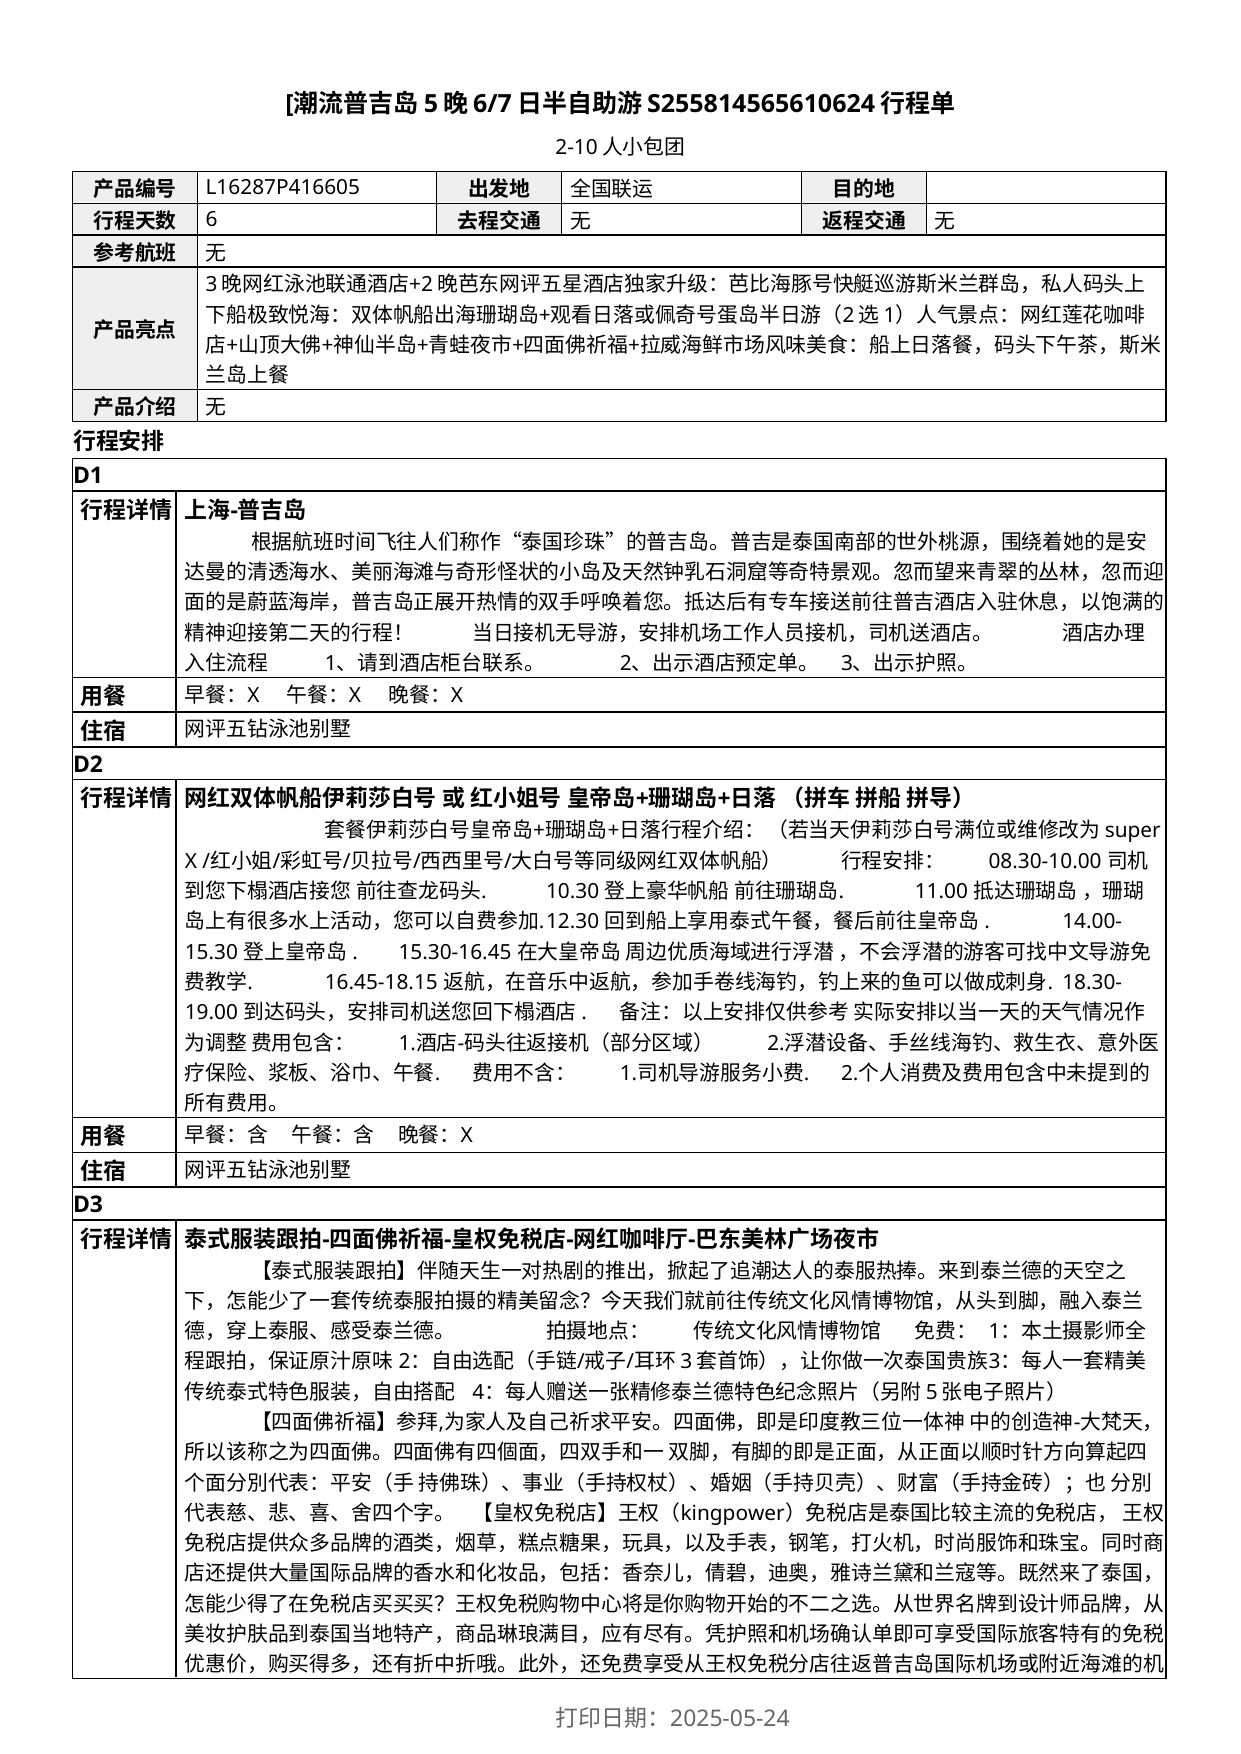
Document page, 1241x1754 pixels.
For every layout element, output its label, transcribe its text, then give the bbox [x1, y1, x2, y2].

table_header L16287P416605 [198, 172, 436, 202]
table_cell 无 [562, 204, 801, 234]
table_cell 住宿 [73, 713, 175, 746]
table_cell 返程交通 [802, 204, 926, 234]
table_cell 6 [198, 204, 436, 234]
table_cell 去程交通 [437, 204, 561, 234]
table_cell D3 [73, 1188, 1165, 1219]
table_cell 产品亮点 [73, 268, 197, 389]
table_cell 产品介绍 [73, 390, 197, 421]
table_header 全国联运 [562, 172, 801, 202]
table_cell 行程天数 [73, 204, 197, 234]
table_cell 无 [198, 236, 1165, 266]
table_cell 行程详情 [73, 492, 175, 676]
table_header D1 [73, 459, 1165, 490]
table_cell 网评五钻泳池别墅 [177, 713, 1165, 746]
table_cell 无 [198, 390, 1165, 421]
table_cell 早餐：X 午餐：X 晚餐：X [177, 678, 1165, 711]
table_cell 用餐 [73, 1118, 175, 1151]
table_cell 无 [927, 204, 1165, 234]
table_cell D2 [73, 748, 1165, 779]
table_cell 住宿 [73, 1153, 175, 1186]
table_header 出发地 [437, 172, 561, 202]
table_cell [177, 1221, 1165, 1677]
table_cell 参考航班 [73, 236, 197, 266]
table_cell 网红双体帆船伊莉莎白号 或 红小姐号 皇帝岛+珊瑚岛+日落 （拼车 拼船 拼导） [177, 780, 1165, 1117]
text 行程安排 [73, 423, 1167, 456]
table_header [927, 172, 1165, 202]
table_cell 行程详情 [73, 1221, 175, 1677]
table_header 目的地 [802, 172, 926, 202]
table_cell 网评五钻泳池别墅 [177, 1153, 1165, 1186]
table_cell 行程详情 [73, 780, 175, 1117]
text 2-10人小包团 [73, 130, 1167, 160]
table_cell 用餐 [73, 678, 175, 711]
table_cell 早餐：含 午餐：含 晚餐：X [177, 1118, 1165, 1151]
text [潮流普吉岛5晚6/7日半自助游S255814565610624行程单 [73, 83, 1167, 119]
table_cell 3晚网红泳池联通酒店+2晚芭东网评五星酒店 [198, 268, 1165, 389]
table_cell 上海-普吉岛 根据航班时间飞往人们称作“泰国珍珠”的普吉岛。普吉是泰国南部的世外桃源，围绕着她的是安达曼的清透海水、美丽海滩与奇形怪状的小岛及天然钟乳石洞窟等奇特景观。忽而望来青翠的丛林，忽而迎面的是蔚蓝海岸，普吉岛正展开热情的双手呼唤着您。抵达后有专车接送前往普吉酒店入驻休息，以饱满的精神迎接第二天的行程！ [177, 492, 1165, 676]
table_header 产品编号 [73, 172, 197, 202]
